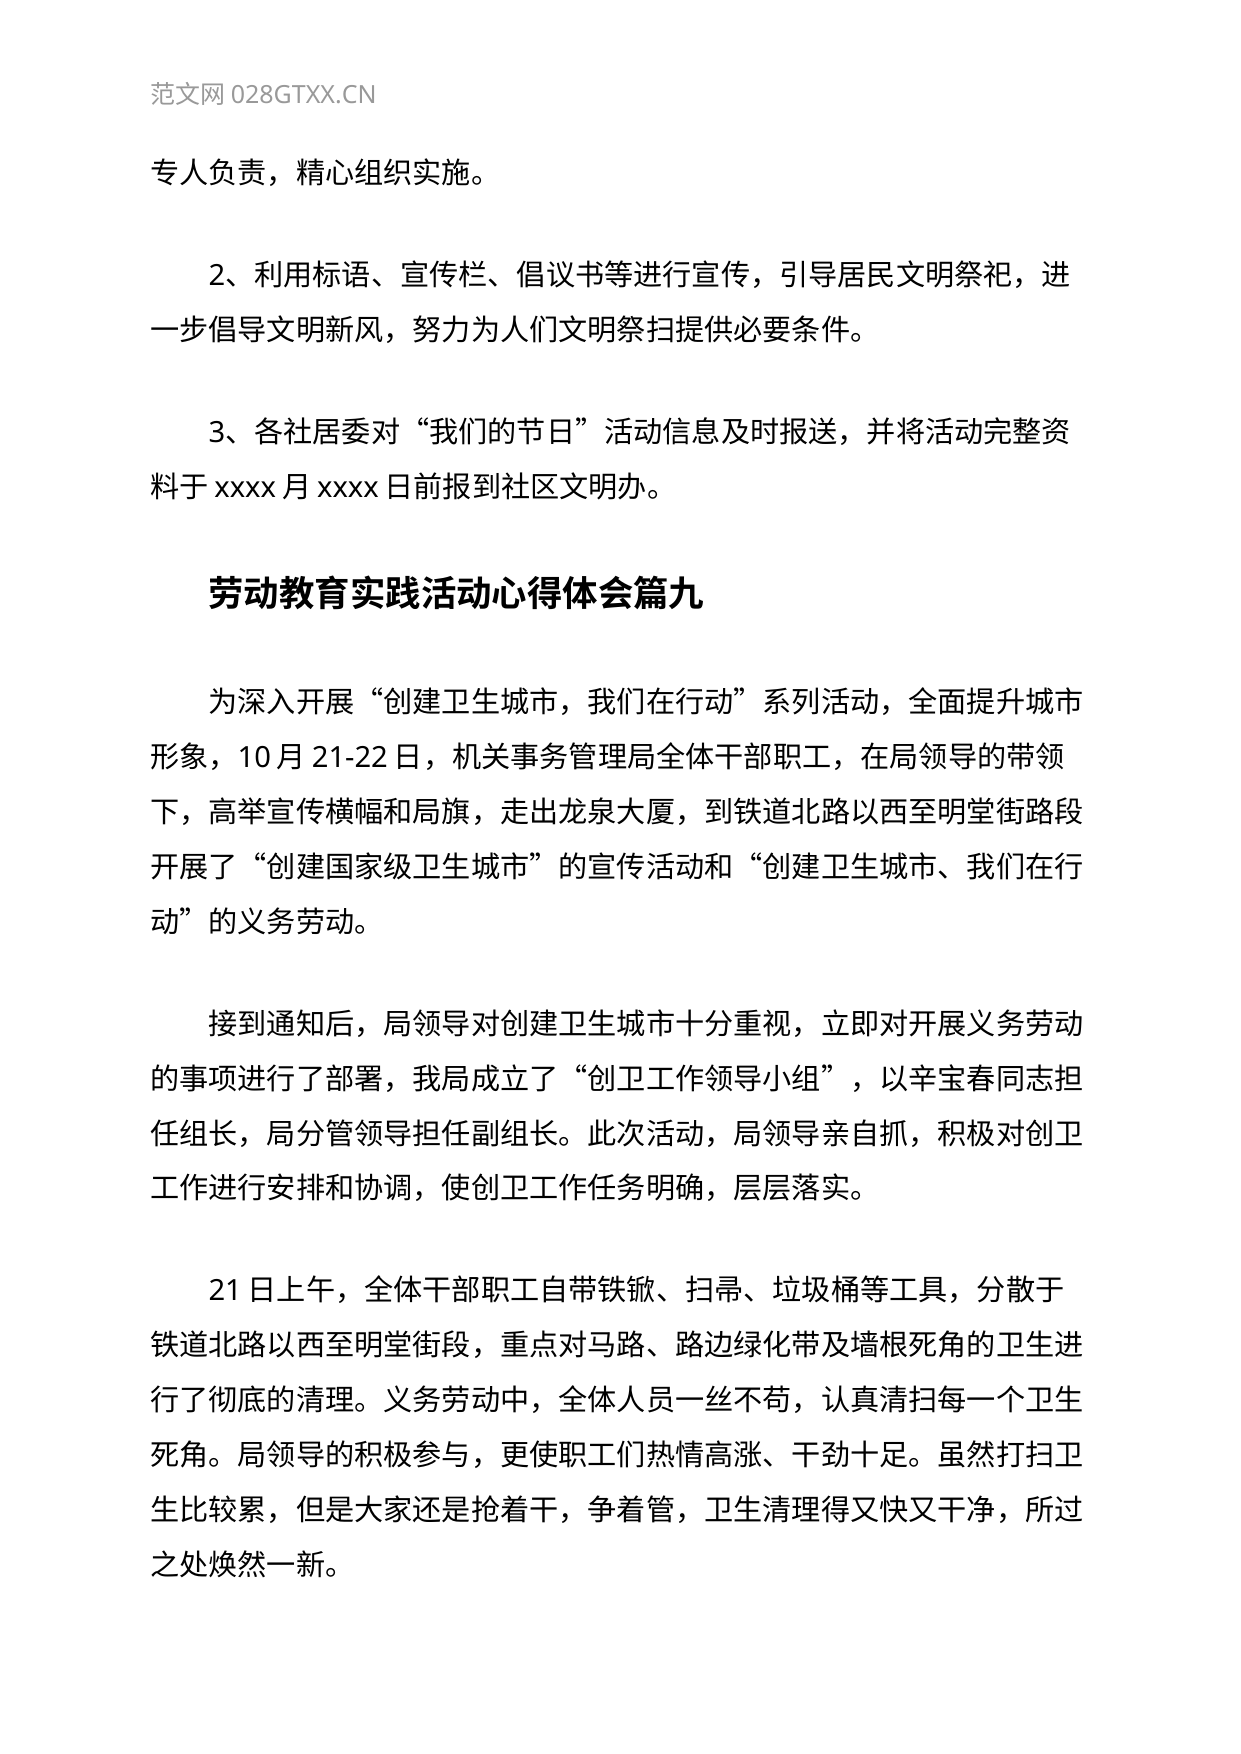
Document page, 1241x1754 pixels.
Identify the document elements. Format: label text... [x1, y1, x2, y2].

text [150, 150, 1090, 192]
text 劳动教育实践活动心得体会篇九 [150, 566, 1090, 617]
text 为深入开展“创建卫生城市，我们在行动”系列活动，全面提升城市形象，10月21-22日，机关事务管理局全体干部职工，在局领导的带领下，高举宣传横幅和局旗，走出龙泉大厦，到铁道北路以西至明堂街路段开展了“创建国家级卫生城市”的宣传活动和“创建卫生城市、我们在行动”的义务劳动。 [150, 679, 1090, 941]
text 3、各社居委对“我们的节日”活动信息及时报送，并将活动完整资料于xxxx月xxxx日前报到社区文明办。 [150, 408, 1090, 506]
text 接到通知后，局领导对创建卫生城市十分重视，立即对开展义务劳动的事项进行了部署，我局成立了“创卫工作领导小组”，以辛宝春同志担任组长，局分管领导担任副组长。此次活动，局领导亲自抓，积极对创卫工作进行安排和协调，使创卫工作任务明确，层层落实。 [150, 1000, 1090, 1207]
text 2、利用标语、宣传栏、倡议书等进行宣传，引导居民文明祭祀，进一步倡导文明新风，努力为人们文明祭扫提供必要条件。 [150, 252, 1090, 349]
text 21日上午，全体干部职工自带铁锨、扫帚、垃圾桶等工具，分散于铁道北路以西至明堂街段，重点对马路、路边绿化带及墙根死角的卫生进行了彻底的清理。义务劳动中，全体人员一丝不苟，认真清扫每一个卫生死角。局领导的积极参与，更使职工们热情高涨、干劲十足。虽然打扫卫生比较累，但是大家还是抢着干，争着管，卫生清理得又快又干净，所过之处焕然一新。 [150, 1267, 1090, 1584]
